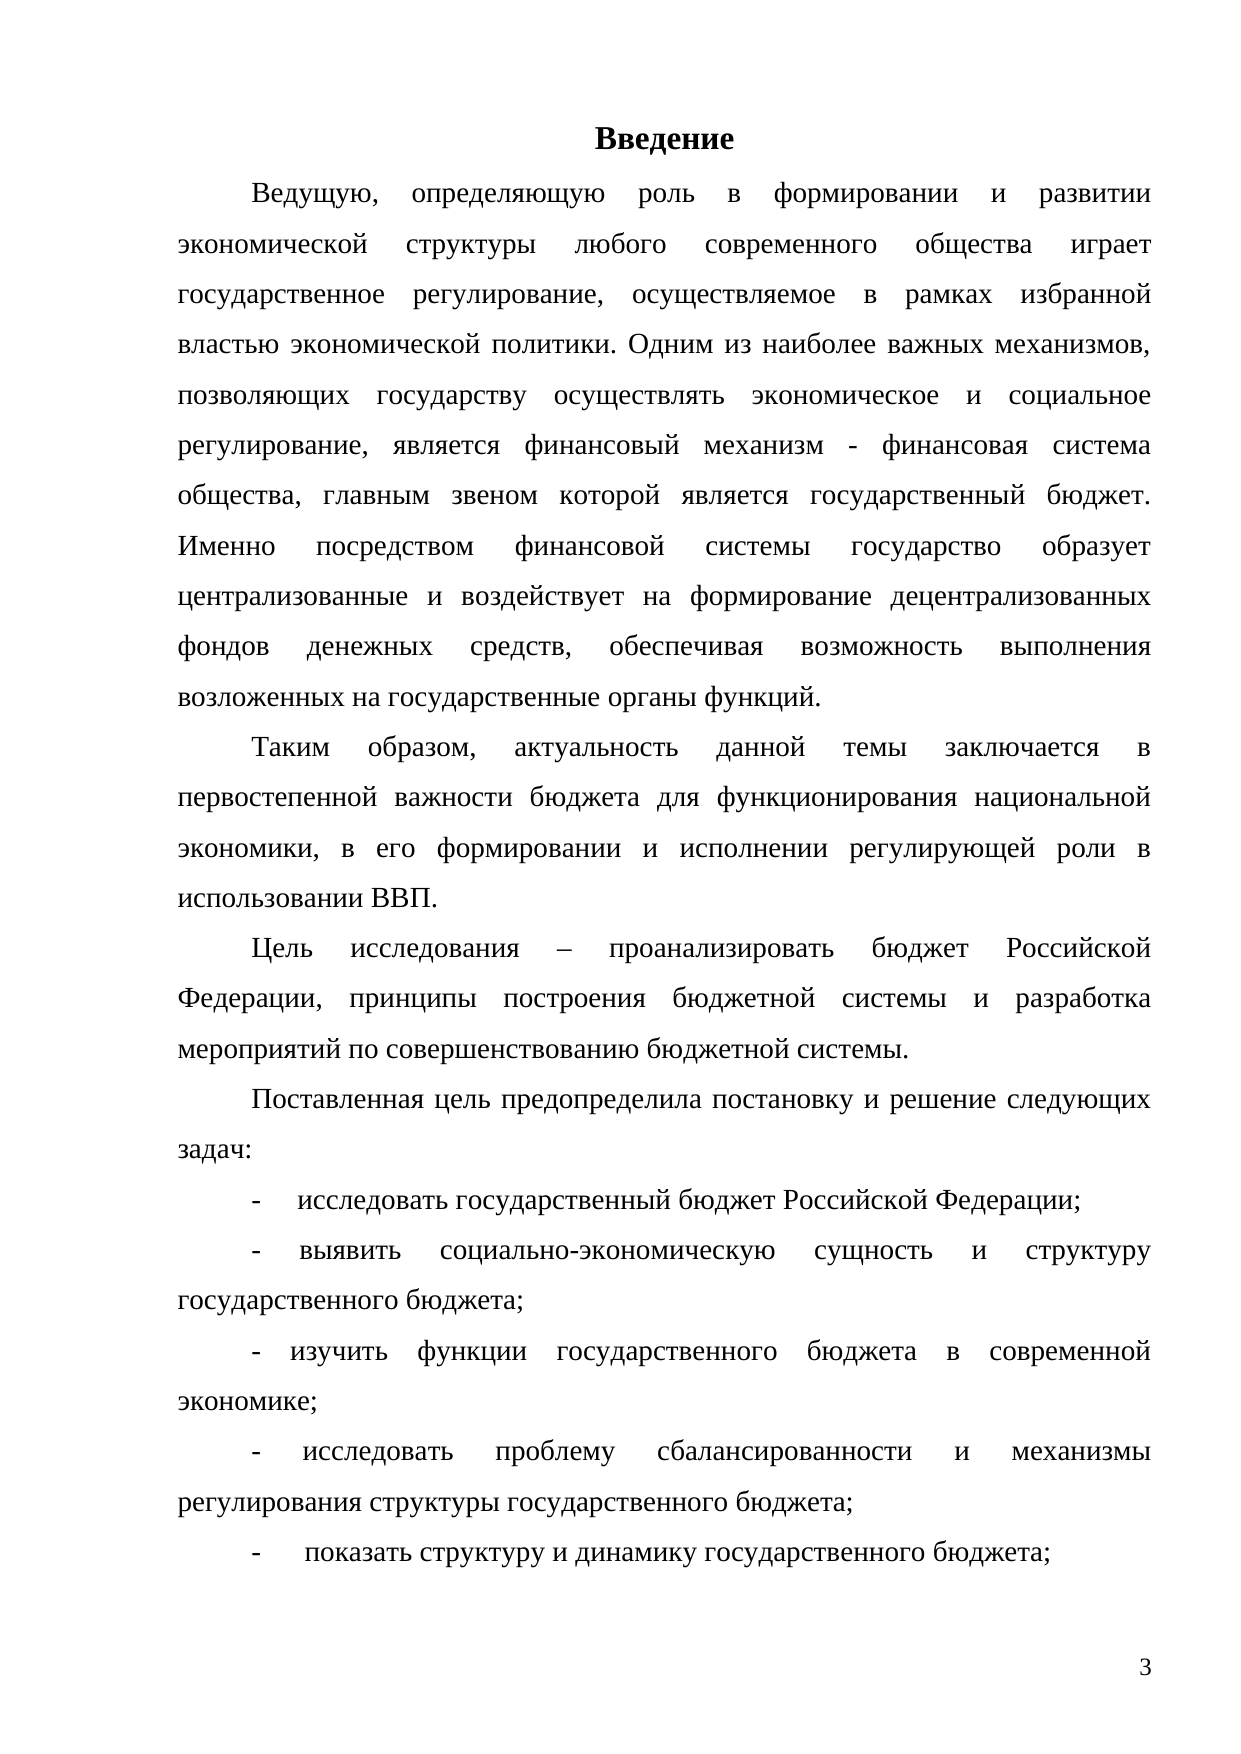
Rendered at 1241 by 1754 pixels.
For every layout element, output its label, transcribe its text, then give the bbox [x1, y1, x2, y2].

text Ведущую, определяющую роль в формировании и развитии экономической структуры любого современного общества играет государственное регулирование, осуществляемое в рамках избранной властью экономической политики. Одним из наиболее важных механизмов, позволяющих государству осуществлять экономическое и социальное регулирование, является финансовый механизм - финансовая система общества, главным звеном которой является государственный бюджет. Именно посредством финансовой системы государство образует централизованные и воздействует на формирование децентрализованных фондов денежных средств, обеспечивая возможность выполнения возложенных на государственные органы функций. [177, 176, 1152, 712]
text Таким образом, актуальность данной темы заключается в первостепенной важности бюджета для функционирования национальной экономики, в его формировании и исполнении регулирующей роли в использовании ВВП. [177, 729, 1152, 913]
text - выявить социально-экономическую сущность и структуру государственного бюджета; [177, 1232, 1152, 1316]
text - изучить функции государственного бюджета в современной экономике; [177, 1333, 1152, 1417]
text Поставленная цель предопределила постановку и решение следующих задач: [177, 1081, 1152, 1165]
text Цель исследования – проанализировать бюджет Российской Федерации, принципы построения бюджетной системы и разработка мероприятий по совершенствованию бюджетной системы. [177, 930, 1152, 1064]
text - исследовать проблему сбалансированности и механизмы регулирования структуры государственного бюджета; [177, 1433, 1152, 1517]
text - исследовать государственный бюджет Российской Федерации; [177, 1182, 1152, 1215]
text Введение [177, 118, 1152, 156]
text - показать структуру и динамику государственного бюджета; [177, 1534, 1152, 1568]
